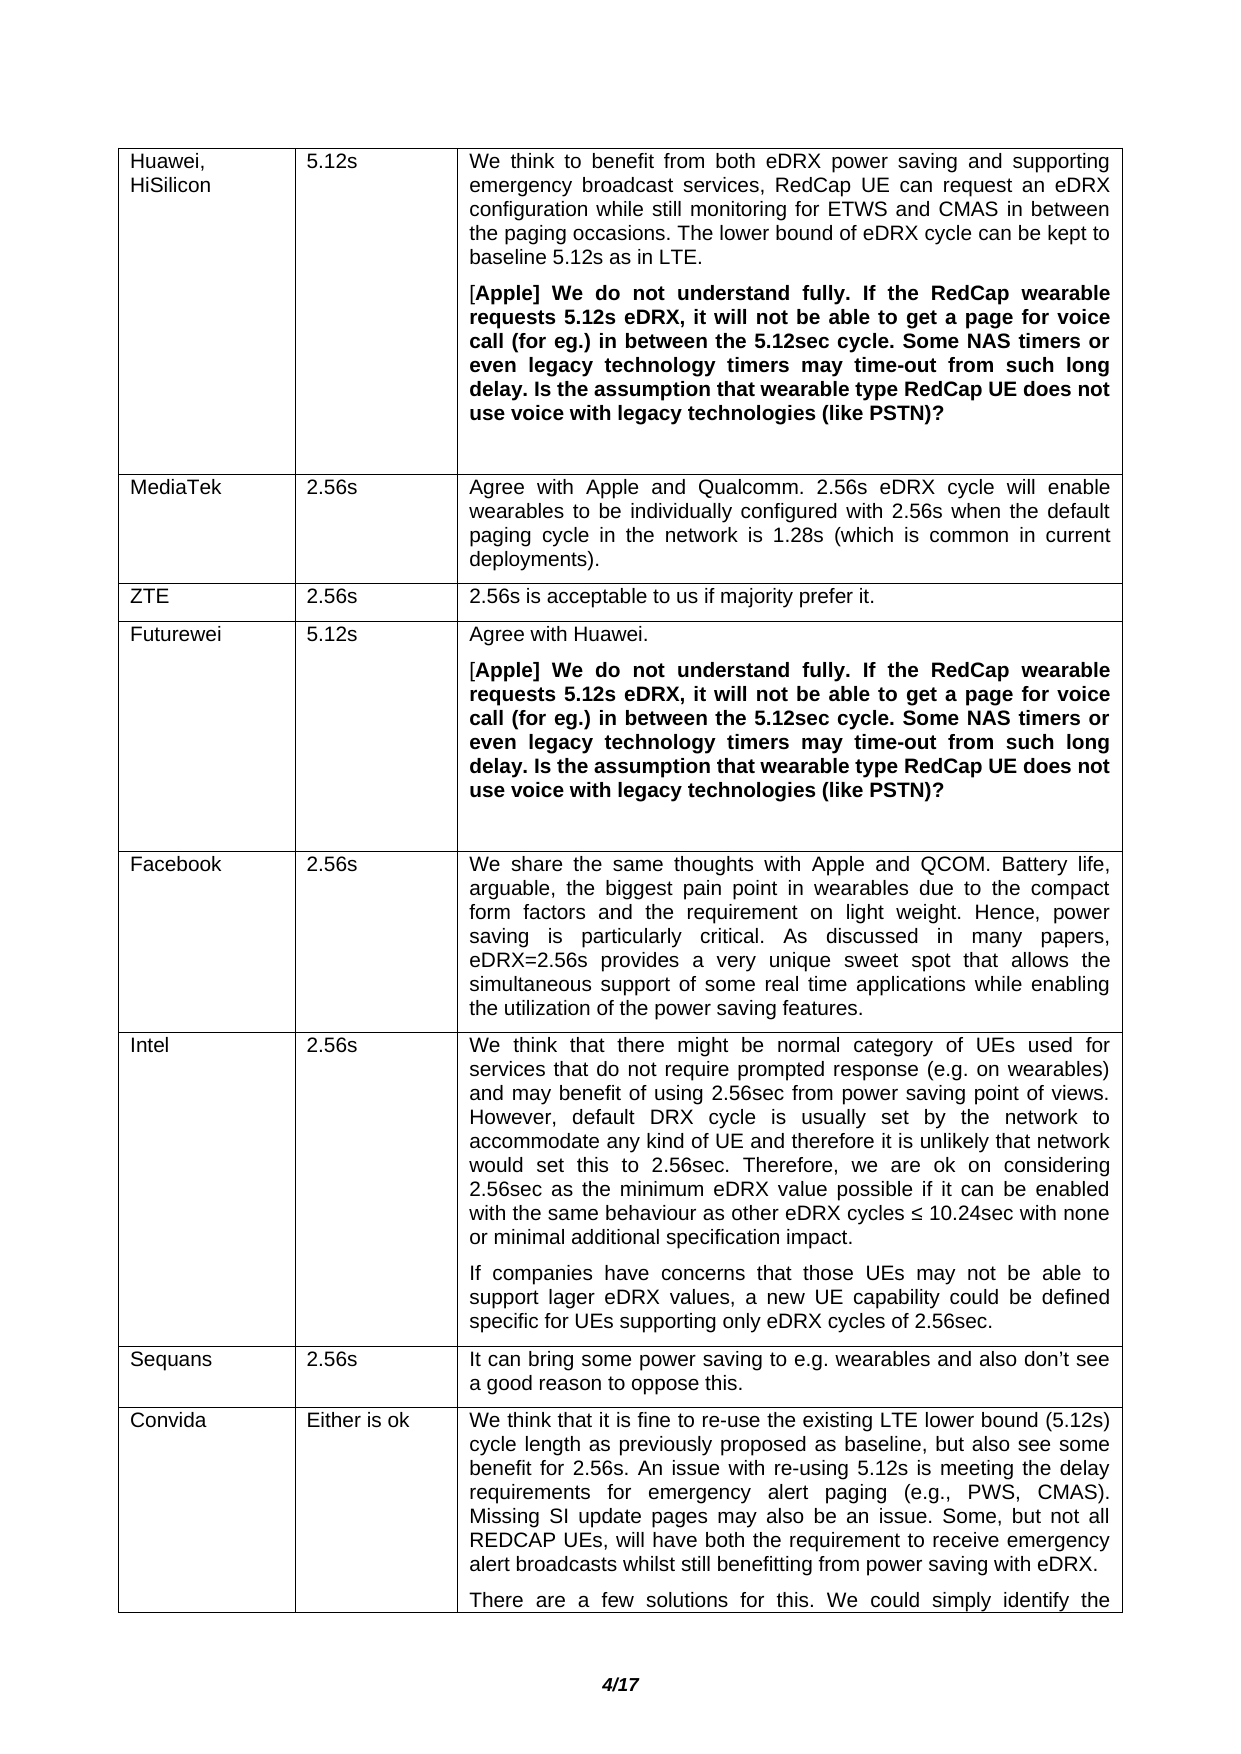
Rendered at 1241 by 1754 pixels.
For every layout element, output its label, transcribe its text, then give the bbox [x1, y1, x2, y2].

table_cell We share the same thoughts with Apple and QCOM. Battery life, arguable, the biggest pain point in wearables due to the compact form factors and the requirement on light weight. Hence, power saving is particularly critical. As discussed in many papers, eDRX=2.56s provides a very unique sweet spot that allows the simultaneous support of some real time applications while enabling the utilization of the power saving features. [458, 852, 1122, 1032]
table_cell 2.56s [296, 1347, 457, 1407]
table_cell MediaTek [119, 475, 295, 583]
table_cell Intel [119, 1033, 295, 1346]
table_cell 2.56s [296, 475, 457, 583]
table_cell Either is ok [296, 1408, 457, 1612]
table_cell Futurewei [119, 622, 295, 851]
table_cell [458, 1408, 1122, 1612]
table_cell We think to benefit from both eDRX power saving and supporting emergency broadcast services, RedCap UE can request an eDRX configuration while still monitoring for ETWS and CMAS in between the paging occasions. The lower bound of eDRX cycle can be kept to baseline 5.12s as in LTE. [Apple] We do not understand fully. If the RedCap wearable requests 5.12s eDRX, it will not be able to get a page for voice call (for eg.) in between the 5.12sec cycle. Some NAS timers or even legacy technology timers may time-out from such long delay. Is the assumption that wearable type RedCap UE does not use voice with legacy technologies (like PSTN)? [458, 149, 1122, 474]
table_cell 2.56s [296, 584, 457, 621]
table_cell Convida [119, 1408, 295, 1612]
table_cell We think that there might be normal category of UEs used for services that do not require prompted response (e.g. on wearables) and may benefit of using 2.56sec from power saving point of views. However, default DRX cycle is usually set by the network to accommodate any kind of UE and therefore it is unlikely that network would set this to 2.56sec. Therefore, we are ok on considering 2.56sec as the minimum eDRX value possible if it can be enabled with the same behaviour as other eDRX cycles ≤ 10.24sec with none or minimal additional specification impact. If companies have concerns that those UEs may not be able to support lager eDRX values, a new UE capability could be defined specific for UEs supporting only eDRX cycles of 2.56sec. [458, 1033, 1122, 1346]
table_cell 2.56s [296, 852, 457, 1032]
table_cell 5.12s [296, 149, 457, 474]
table_cell 5.12s [296, 622, 457, 851]
table_cell ZTE [119, 584, 295, 621]
table_cell Agree with Huawei. [Apple] We do not understand fully. If the RedCap wearable requests 5.12s eDRX, it will not be able to get a page for voice call (for eg.) in between the 5.12sec cycle. Some NAS timers or even legacy technology timers may time-out from such long delay. Is the assumption that wearable type RedCap UE does not use voice with legacy technologies (like PSTN)? [458, 622, 1122, 851]
table_cell Agree with Apple and Qualcomm. 2.56s eDRX cycle will enable wearables to be individually configured with 2.56s when the default paging cycle in the network is 1.28s (which is common in current deployments). [458, 475, 1122, 583]
table_cell 2.56s [296, 1033, 457, 1346]
table_cell 2.56s is acceptable to us if majority prefer it. [458, 584, 1122, 621]
table_cell Facebook [119, 852, 295, 1032]
table_cell It can bring some power saving to e.g. wearables and also don’t see a good reason to oppose this. [458, 1347, 1122, 1407]
table_cell Huawei, HiSilicon [119, 149, 295, 474]
table_cell Sequans [119, 1347, 295, 1407]
